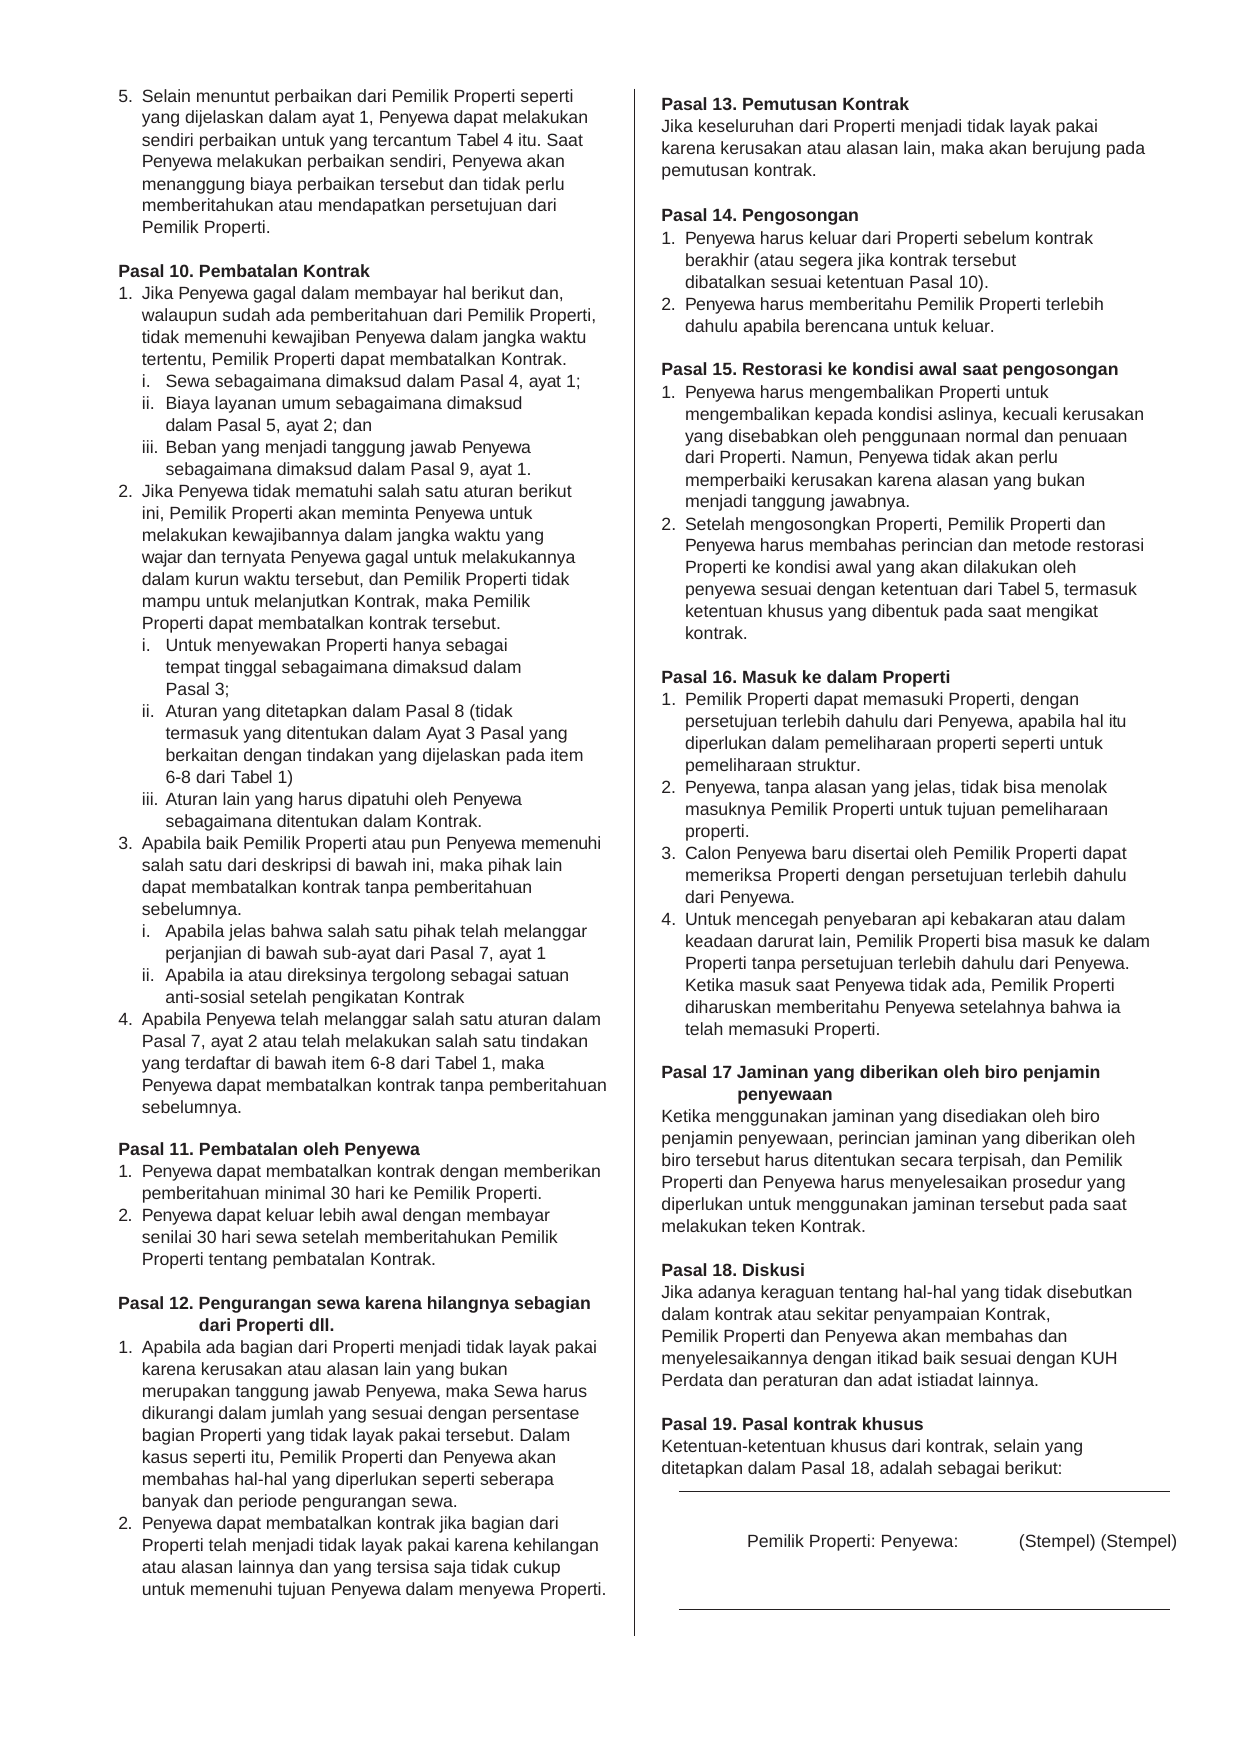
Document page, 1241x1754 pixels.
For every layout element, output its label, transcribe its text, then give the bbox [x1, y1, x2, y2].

list Untuk mencegah penyebaran api kebakaran atau dalam keadaan darurat lain, Pemilik Properti bisa masuk ke dalam Properti tanpa persetujuan terlebih dahulu dari Penyewa. Ketika masuk saat Penyewa tidak ada, Pemilik Properti diharuskan memberitahu Penyewa setelahnya bahwa ia telah memasuki Properti. [661, 909, 1151, 1039]
list Biaya layanan umum sebagaimana dimaksud dalam Pasal 5, ayat 2; dan [142, 393, 574, 435]
list Jika Penyewa gagal dalam membayar hal berikut dan, walaupun sudah ada pemberitahuan dari Pemilik Properti, tidak memenuhi kewajiban Penyewa dalam jangka waktu tertentu, Pemilik Properti dapat membatalkan Kontrak. [118, 283, 597, 369]
list Penyewa, tanpa alasan yang jelas, tidak bisa menolak masuknya Pemilik Properti untuk tujuan pemeliharaan properti. [661, 777, 1108, 841]
list Penyewa harus mengembalikan Properti untuk mengembalikan kepada kondisi aslinya, kecuali kerusakan yang disebabkan oleh penggunaan normal dan penuaan dari Properti. Namun, Penyewa tidak akan perlu memperbaiki kerusakan karena alasan yang bukan menjadi tanggung jawabnya. [661, 381, 1152, 512]
list Aturan yang ditetapkan dalam Pasal 8 (tidak termasuk yang ditentukan dalam Ayat 3 Pasal yang berkaitan dengan tindakan yang dijelaskan pada item 6-8 dari Tabel 1) [142, 701, 590, 787]
subtitle Pasal 14. Pengosongan [661, 205, 1165, 226]
subtitle Pasal 17 Jaminan yang diberikan oleh biro penjamin penyewaan [661, 1062, 1103, 1104]
subtitle Pasal 18. Diskusi [661, 1259, 1165, 1280]
list Beban yang menjadi tanggung jawab Penyewa sebagaimana dimaksud dalam Pasal 9, ayat 1. [142, 437, 532, 479]
text Jika keseluruhan dari Properti menjadi tidak layak pakai karena kerusakan atau alasan lain, maka akan berujung pada pemutusan kontrak. [661, 116, 1147, 180]
list Apabila ia atau direksinya tergolong sebagai satuan anti-sosial setelah pengikatan Kontrak [142, 964, 570, 1007]
text Jika adanya keraguan tentang hal-hal yang tidak disebutkan dalam kontrak atau sekitar penyampaian Kontrak, [661, 1282, 1165, 1324]
subtitle Pasal 16. Masuk ke dalam Properti [661, 667, 1165, 687]
list Pemilik Properti dapat memasuki Properti, dengan persetujuan terlebih dahulu dari Penyewa, apabila hal itu diperlukan dalam pemeliharaan properti seperti untuk pemeliharaan struktur. [661, 689, 1129, 775]
list Selain menuntut perbaikan dari Pemilik Properti seperti yang dijelaskan dalam ayat 1, Penyewa dapat melakukan sendiri perbaikan untuk yang tercantum Tabel 4 itu. Saat Penyewa melakukan perbaikan sendiri, Penyewa akan menanggung biaya perbaikan tersebut dan tidak perlu memberitahukan atau mendapatkan persetujuan dari Pemilik Properti. [118, 85, 589, 238]
list Sewa sebagaimana dimaksud dalam Pasal 4, ayat 1; [142, 371, 612, 391]
list Penyewa dapat keluar lebih awal dengan membayar senilai 30 hari sewa setelah memberitahukan Pemilik Properti tentang pembatalan Kontrak. [118, 1205, 604, 1269]
list Untuk menyewakan Properti hanya sebagai tempat tinggal sebagaimana dimaksud dalam Pasal 3; [142, 635, 566, 699]
list Jika Penyewa tidak mematuhi salah satu aturan berikut ini, Pemilik Properti akan meminta Penyewa untuk melakukan kewajibannya dalam jangka waktu yang wajar dan ternyata Penyewa gagal untuk melakukannya dalam kurun waktu tersebut, dan Pemilik Properti tidak mampu untuk melanjutkan Kontrak, maka Pemilik Properti dapat membatalkan kontrak tersebut. [118, 481, 589, 633]
list Apabila baik Pemilik Properti atau pun Penyewa memenuhi salah satu dari deskripsi di bawah ini, maka pihak lain dapat membatalkan kontrak tanpa pemberitahuan sebelumnya. [118, 833, 604, 919]
text Pemilik Properti dan Penyewa akan membahas dan menyelesaikannya dengan itikad baik sesuai dengan KUH Perdata dan peraturan dan adat istiadat lainnya. [661, 1326, 1165, 1390]
subtitle Pasal 19. Pasal kontrak khusus [661, 1414, 1165, 1434]
subtitle Pasal 12. Pengurangan sewa karena hilangnya sebagian dari Properti dll. [118, 1293, 593, 1335]
list Penyewa dapat membatalkan kontrak dengan memberikan pemberitahuan minimal 30 hari ke Pemilik Properti. [118, 1161, 602, 1203]
list Apabila ada bagian dari Properti menjadi tidak layak pakai karena kerusakan atau alasan lain yang bukan merupakan tanggung jawab Penyewa, maka Sewa harus dikurangi dalam jumlah yang sesuai dengan persentase bagian Properti yang tidak layak pakai tersebut. Dalam kasus seperti itu, Pemilik Properti dan Penyewa akan membahas hal-hal yang diperlukan seperti seberapa banyak dan periode pengurangan sewa. [118, 1337, 601, 1511]
subtitle Pasal 15. Restorasi ke kondisi awal saat pengosongan [661, 359, 1165, 379]
list Penyewa dapat membatalkan kontrak jika bagian dari Properti telah menjadi tidak layak pakai karena kehilangan atau alasan lainnya dan yang tersisa saja tidak cukup untuk memenuhi tujuan Penyewa dalam menyewa Properti. [118, 1513, 608, 1599]
subtitle Pasal 13. Pemutusan Kontrak [661, 93, 1165, 114]
text Ketika menggunakan jaminan yang disediakan oleh biro penjamin penyewaan, perincian jaminan yang diberikan oleh biro tersebut harus ditentukan secara terpisah, dan Pemilik Properti dan Penyewa harus menyelesaikan prosedur yang diperlukan untuk menggunakan jaminan tersebut pada saat melakukan teken Kontrak. [661, 1106, 1147, 1236]
list Apabila jelas bahwa salah satu pihak telah melanggar perjanjian di bawah sub-ayat dari Pasal 7, ayat 1 [142, 921, 587, 963]
list Calon Penyewa baru disertai oleh Pemilik Properti dapat memeriksa Properti dengan persetujuan terlebih dahulu dari Penyewa. [661, 843, 1127, 907]
list Aturan lain yang harus dipatuhi oleh Penyewa sebagaimana ditentukan dalam Kontrak. [142, 789, 523, 831]
subtitle Pasal 11. Pembatalan oleh Penyewa [118, 1139, 612, 1159]
subtitle Pasal 10. Pembatalan Kontrak [118, 261, 612, 281]
list Penyewa harus memberitahu Pemilik Properti terlebih dahulu apabila berencana untuk keluar. [661, 293, 1106, 336]
list Penyewa harus keluar dari Properti sebelum kontrak berakhir (atau segera jika kontrak tersebut dibatalkan sesuai ketentuan Pasal 10). [661, 227, 1102, 292]
list Setelah mengosongkan Properti, Pemilik Properti dan Penyewa harus membahas perincian dan metode restorasi Properti ke kondisi awal yang akan dilakukan oleh penyewa sesuai dengan ketentuan dari Tabel 5, termasuk ketentuan khusus yang dibentuk pada saat mengikat kontrak. [661, 513, 1151, 643]
text Ketentuan-ketentuan khusus dari kontrak, selain yang ditetapkan dalam Pasal 18, adalah sebagai berikut: [661, 1436, 1147, 1478]
list Apabila Penyewa telah melanggar salah satu aturan dalam Pasal 7, ayat 2 atau telah melakukan salah satu tindakan yang terdaftar di bawah item 6-8 dari Tabel 1, maka Penyewa dapat membatalkan kontrak tanpa pemberitahuan sebelumnya. [118, 1008, 608, 1117]
